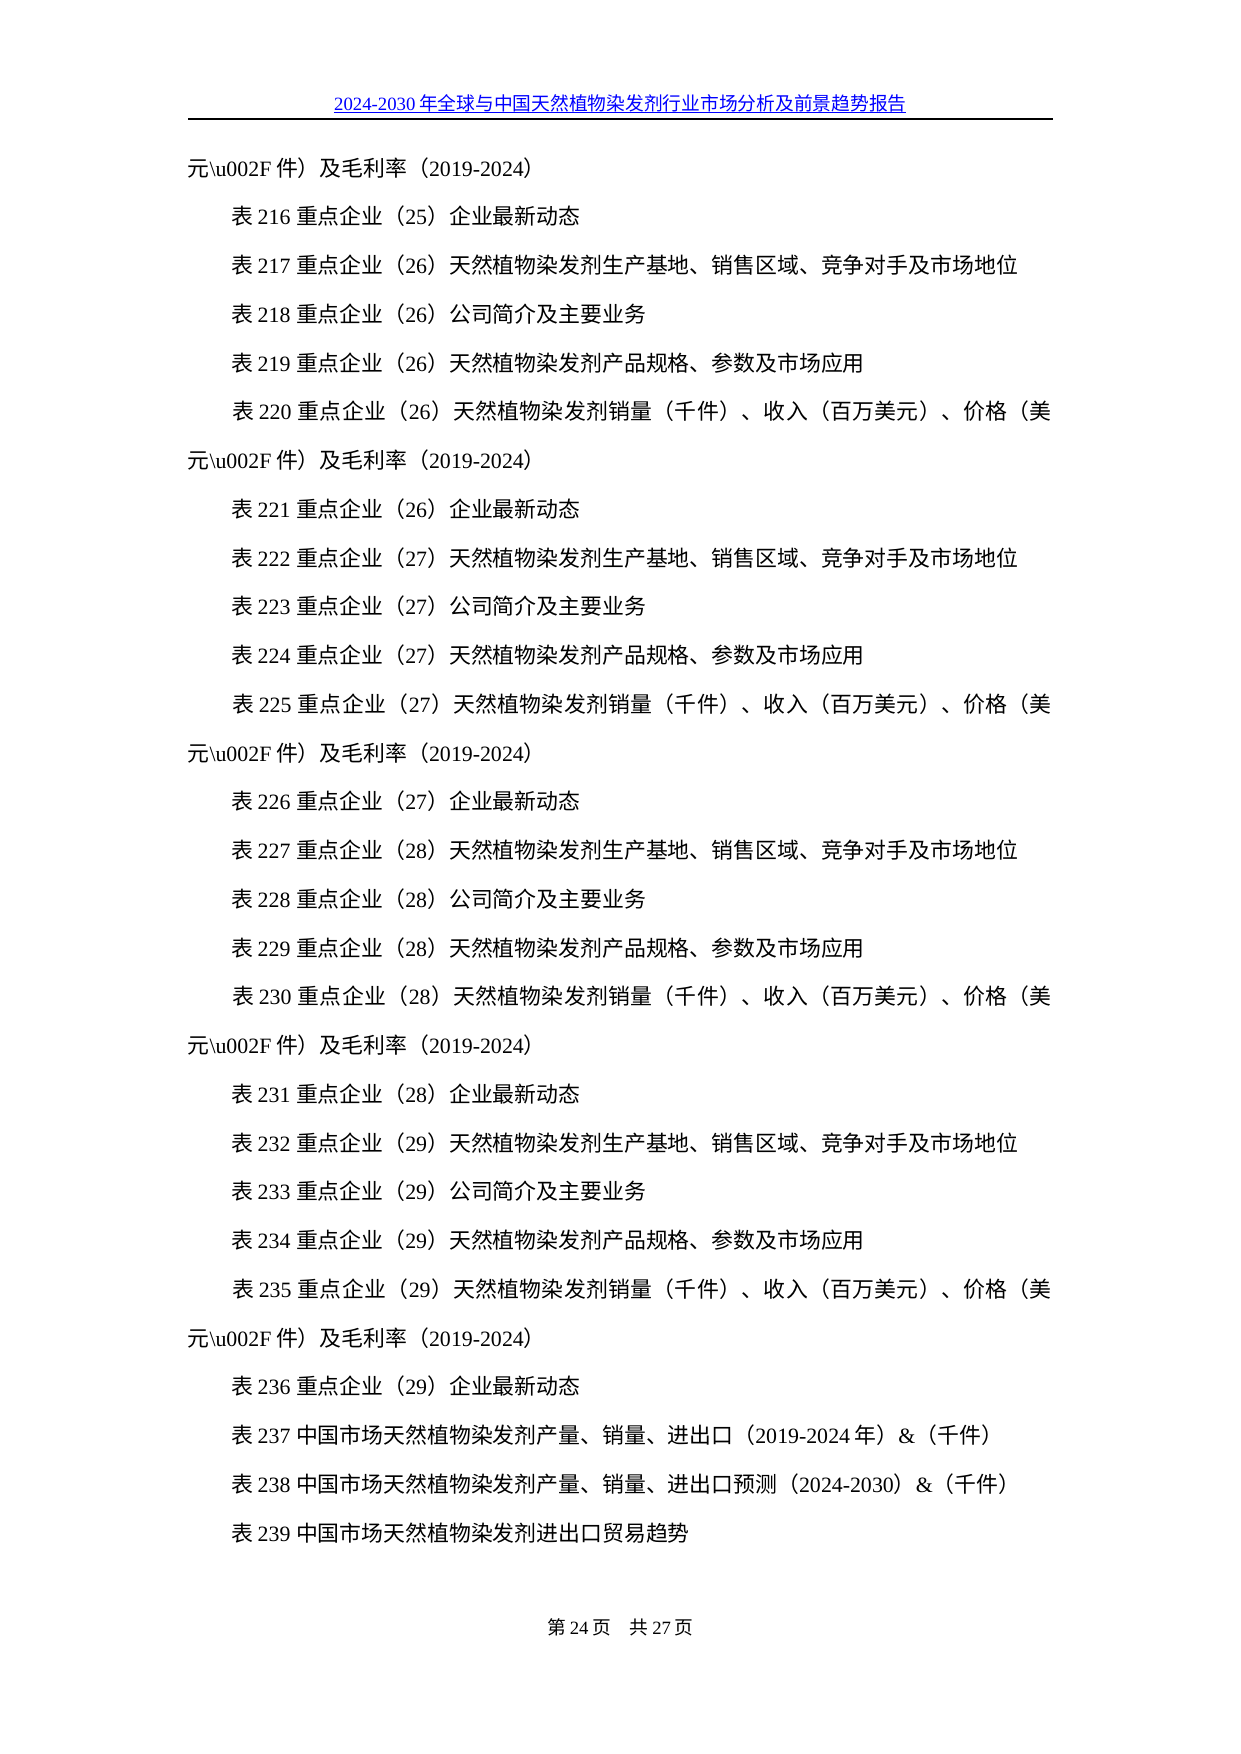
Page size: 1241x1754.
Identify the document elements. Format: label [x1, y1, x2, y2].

text [187, 150, 1053, 1548]
